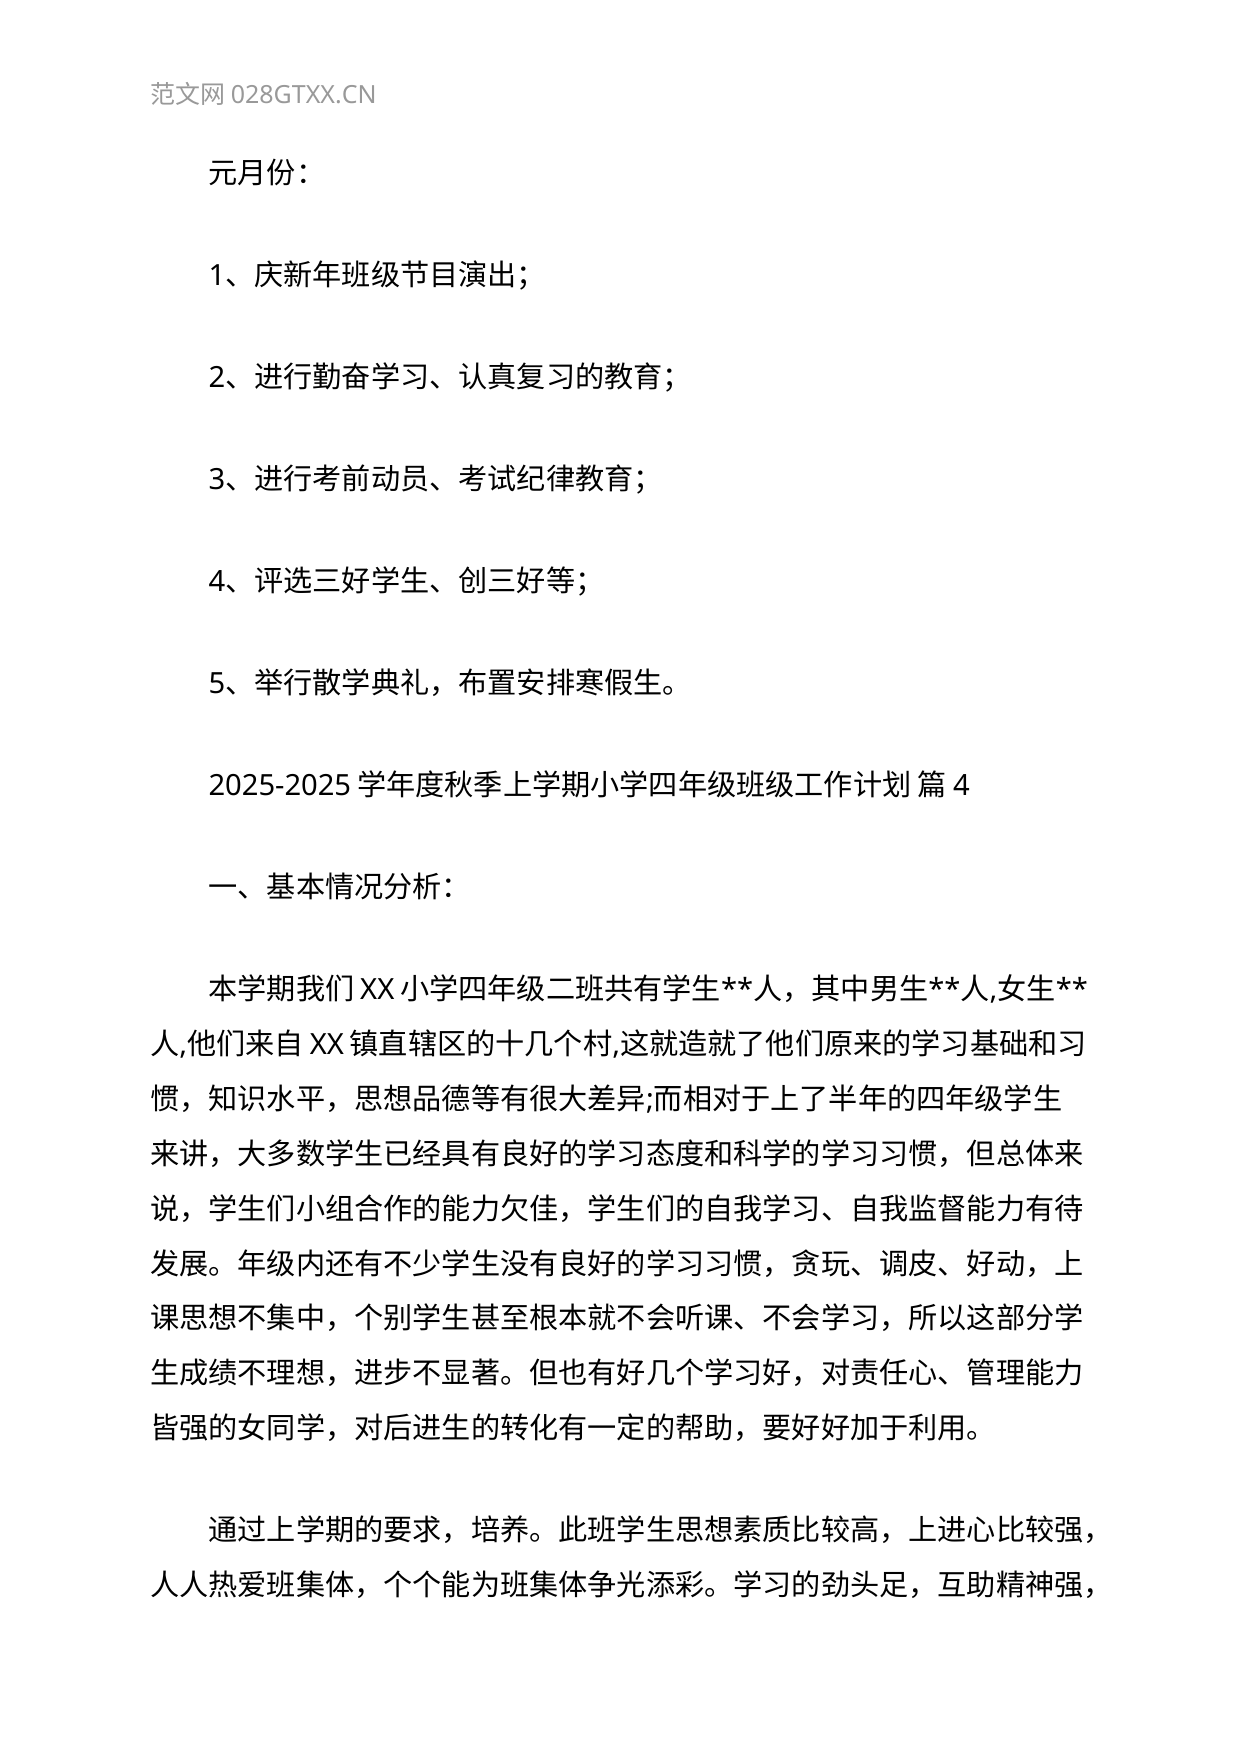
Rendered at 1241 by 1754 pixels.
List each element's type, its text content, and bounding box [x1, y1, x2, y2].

text 1、庆新年班级节目演出； [150, 252, 1090, 294]
text 5、举行散学典礼，布置安排寒假生。 [150, 660, 1090, 702]
text 2025-2025学年度秋季上学期小学四年级班级工作计划 篇4 [150, 762, 1090, 804]
text 元月份： [150, 150, 1090, 192]
text 3、进行考前动员、考试纪律教育； [150, 456, 1090, 498]
text 一、基本情况分析： [150, 864, 1090, 906]
text 2、进行勤奋学习、认真复习的教育； [150, 354, 1090, 396]
text 4、评选三好学生、创三好等； [150, 558, 1090, 600]
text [150, 1507, 1090, 1604]
text 本学期我们XX小学四年级二班共有学生**人，其中男生**人,女生**人,他们来自XX镇直辖区的十几个村,这就造就了他们原来的学习基础和习惯，知识水平，思想品德等有很大差异;而相对于上了半年的四年级学生来讲，大多数学生已经具有良好的学习态度和科学的学习习惯，但总体来说，学生们小组合作的能力欠佳，学生们的自我学习、自我监督能力有待发展。年级内还有不少学生没有良好的学习习惯，贪玩、调皮、好动，上课思想不集中，个别学生甚至根本就不会听课、不会学习，所以这部分学生成绩不理想，进步不显著。但也有好几个学习好，对责任心、管理能力皆强的女同学，对后进生的转化有一定的帮助，要好好加于利用。 [150, 965, 1090, 1447]
